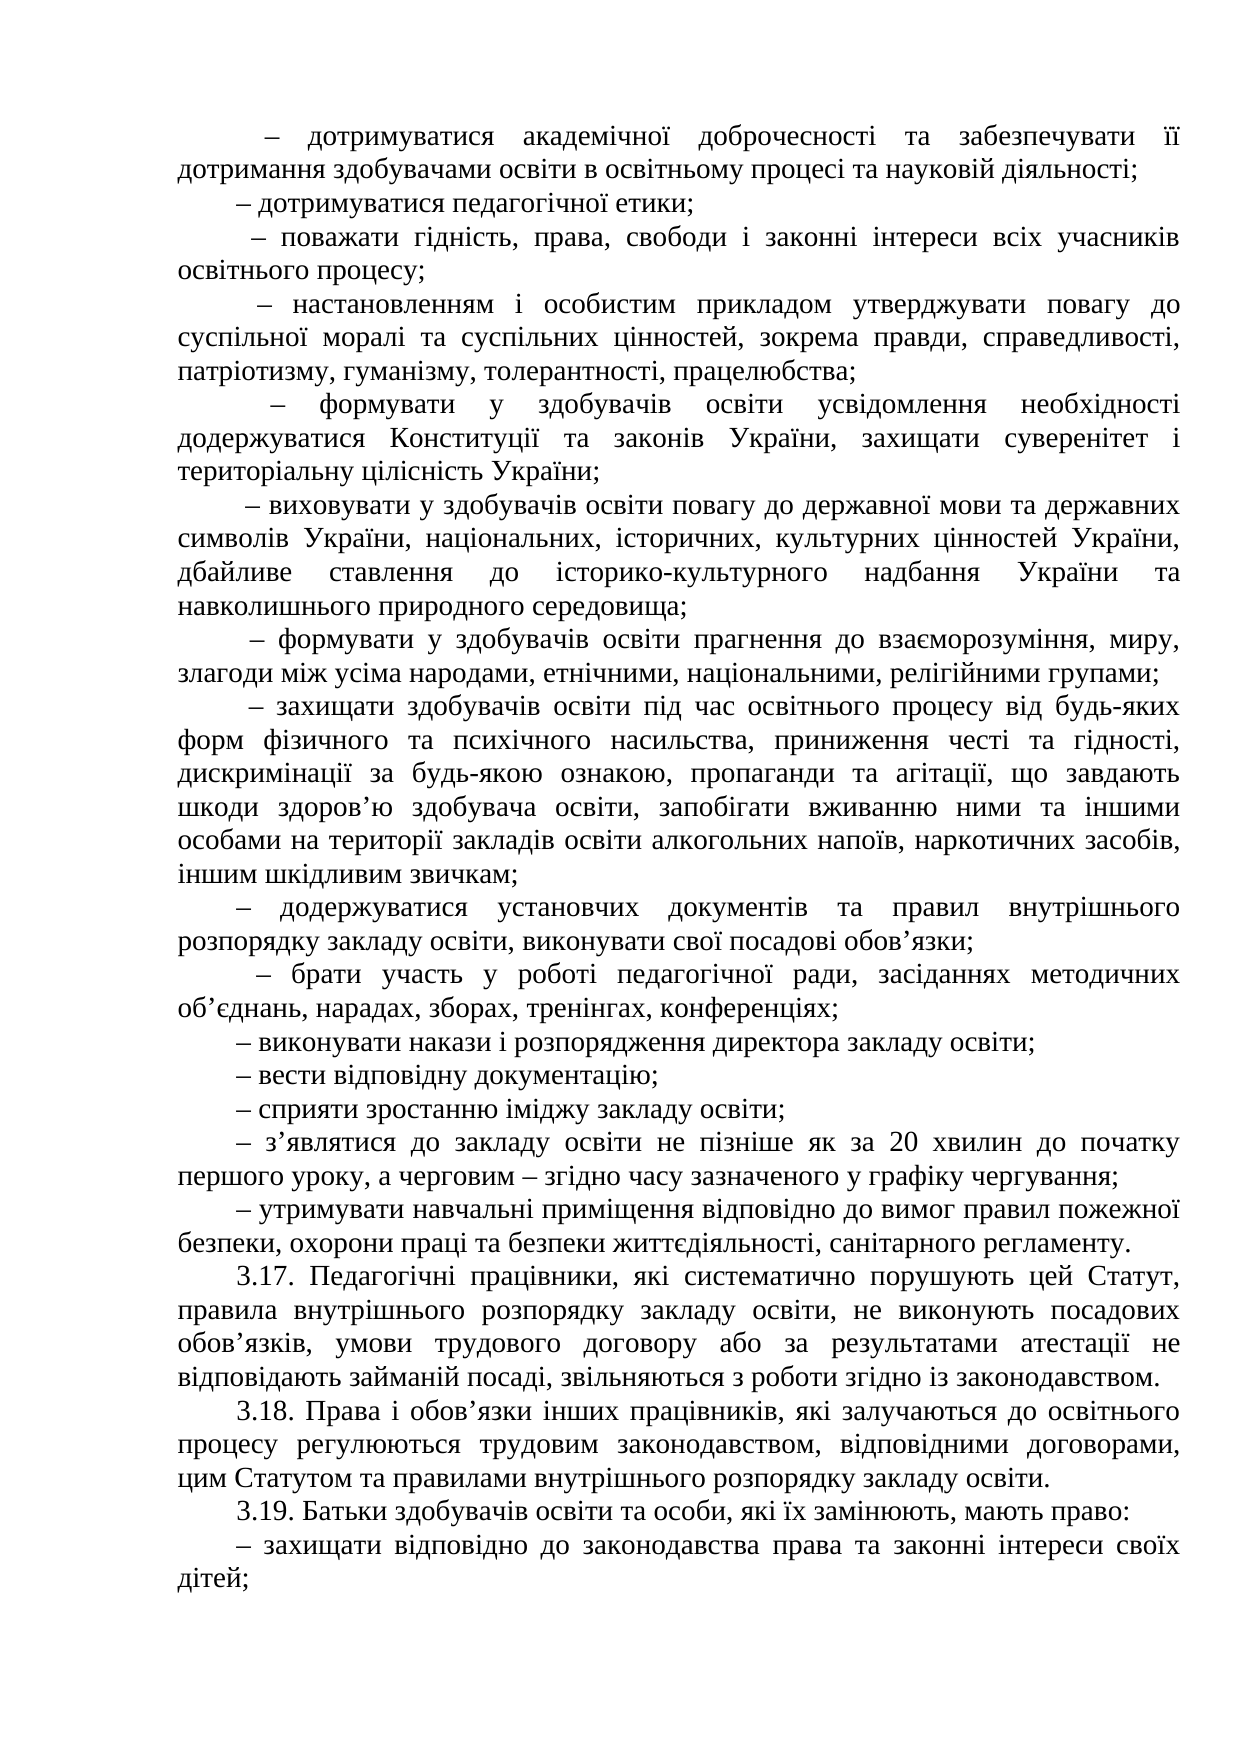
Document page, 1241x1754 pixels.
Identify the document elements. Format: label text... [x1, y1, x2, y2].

text ‒ поважати гідність, права, свободи і законні інтереси всіх учасників освітнього процесу; [177, 219, 1181, 286]
text 3.18. Права і обов’язки інших працівників, які залучаються до освітнього процесу регулюються трудовим законодавством, відповідними договорами, цим Статутом та правилами внутрішнього розпорядку закладу освіти. [177, 1393, 1181, 1493]
text 3.19. Батьки здобувачів освіти та особи, які їх замінюють, мають право: [177, 1493, 1181, 1527]
text 3.17. Педагогічні працівники, які систематично порушують цей Статут, правила внутрішнього розпорядку закладу освіти, не виконують посадових обов’язків, умови трудового договору або за результатами атестації не відповідають займаній посаді, звільняються з роботи згідно із законодавством. [177, 1258, 1181, 1393]
text ‒ виконувати накази і розпорядження директора закладу освіти; [177, 1024, 1181, 1057]
text ‒ настановленням і особистим прикладом утверджувати повагу до суспільної моралі та суспільних цінностей, зокрема правди, справедливості, патріотизму, гуманізму, толерантності, працелюбства; [177, 286, 1181, 386]
text ‒ захищати відповідно до законодавства права та законні інтереси своїх дітей; [177, 1527, 1181, 1594]
text ‒ з’являтися до закладу освіти не пізніше як за 20 хвилин до початку першого уроку, а черговим – згідно часу зазначеного у графіку чергування; [177, 1124, 1181, 1191]
text ‒ дотримуватися академічної доброчесності та забезпечувати її дотримання здобувачами освіти в освітньому процесі та науковій діяльності; [177, 118, 1181, 185]
text ‒ формувати у здобувачів освіти прагнення до взаєморозуміння, миру, злагоди між усіма народами, етнічними, національними, релігійними групами; [177, 621, 1181, 688]
text ‒ брати участь у роботі педагогічної ради, засіданнях методичних об’єднань, нарадах, зборах, тренінгах, конференціях; [177, 957, 1181, 1024]
text ‒ формувати у здобувачів освіти усвідомлення необхідності додержуватися Конституції та законів України, захищати суверенітет і територіальну цілісність України; [177, 386, 1181, 487]
text ‒ вести відповідну документацію; [177, 1057, 1181, 1091]
text ‒ дотримуватися педагогічної етики; [177, 185, 1181, 219]
text ‒ сприяти зростанню іміджу закладу освіти; [177, 1091, 1181, 1124]
text ‒ виховувати у здобувачів освіти повагу до державної мови та державних символів України, національних, історичних, культурних цінностей України, дбайливе ставлення до історико-культурного надбання України та навколишнього природного середовища; [177, 487, 1181, 621]
text ‒ утримувати навчальні приміщення відповідно до вимог правил пожежної безпеки, охорони праці та безпеки життєдіяльності, санітарного регламенту. [177, 1191, 1181, 1258]
text ‒ додержуватися установчих документів та правил внутрішнього розпорядку закладу освіти, виконувати свої посадові обов’язки; [177, 889, 1181, 957]
text ‒ захищати здобувачів освіти під час освітнього процесу від будь-яких форм фізичного та психічного насильства, приниження честі та гідності, дискримінації за будь-якою ознакою, пропаганди та агітації, що завдають шкоди здоров’ю здобувача освіти, запобігати вживанню ними та іншими особами на території закладів освіти алкогольних напоїв, наркотичних засобів, іншим шкідливим звичкам; [177, 688, 1181, 889]
